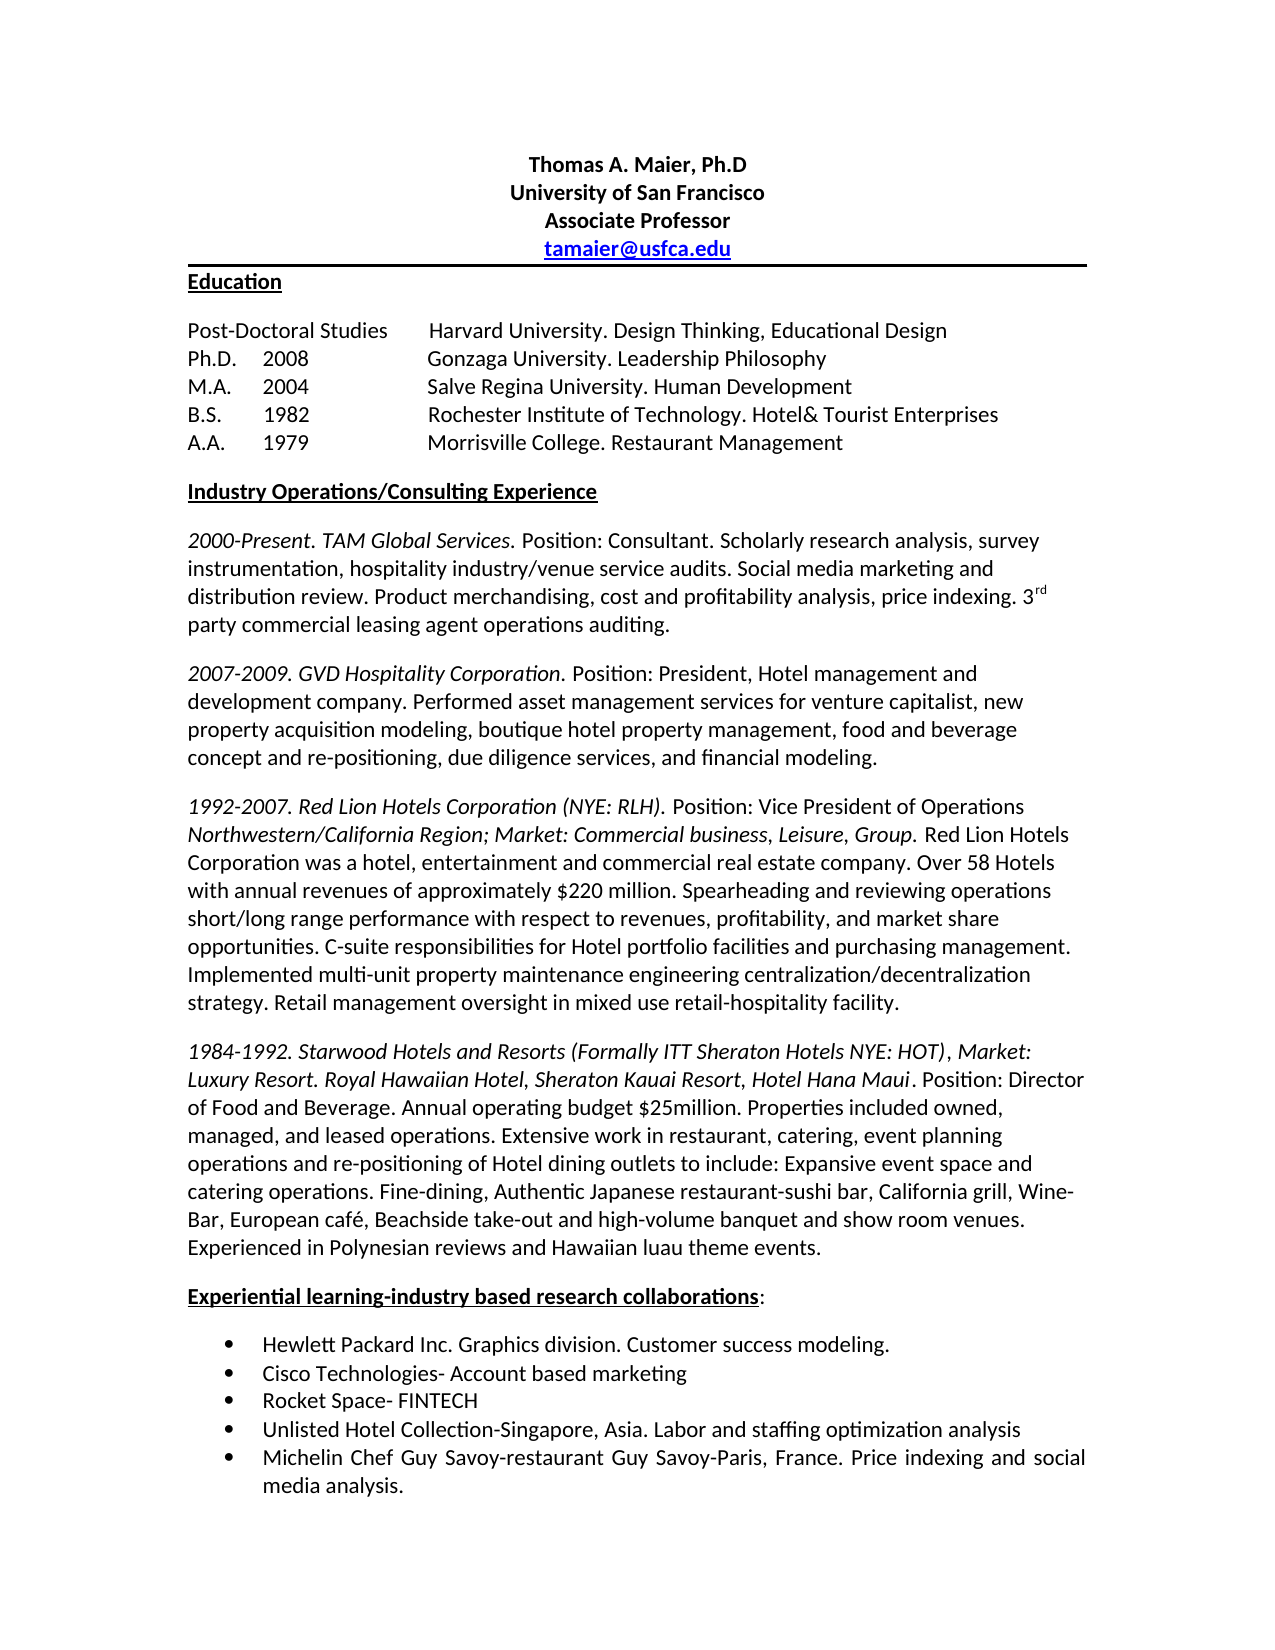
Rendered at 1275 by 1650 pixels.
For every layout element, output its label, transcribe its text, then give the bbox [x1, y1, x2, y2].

text Industry Operations/Consulting Experience [187, 477, 1087, 505]
text A.A. 1979 Morrisville College. Restaurant Management [187, 428, 1087, 456]
list Hewlett Packard Inc. Graphics division. Customer success modeling. [225, 1331, 1087, 1359]
list Unlisted Hotel Collection-Singapore, Asia. Labor and staffing optimization analysis [225, 1415, 1087, 1443]
text M.A. 2004 Salve Regina University. Human Development [187, 372, 1087, 400]
text 1992-2007. Red Lion Hotels Corporation (NYE: RLH). Position: Vice President of Operations Northwestern/California Region; Market: Commercial business, Leisure, Group. Red Lion Hotels Corporation was a hotel, entertainment and commercial real estate company. Over 58 Hotels with annual revenues of approximately $220 million. Spearheading and reviewing operations short/long range performance with respect to revenues, profitability, and market share opportunities. C-suite responsibilities for Hotel portfolio facilities and purchasing management. Implemented multi-unit property maintenance engineering centralization/decentralization strategy. Retail management oversight in mixed use retail-hospitality facility. [187, 792, 1087, 1016]
text 2000-Present. TAM Global Services. Position: Consultant. Scholarly research analysis, survey instrumentation, hospitality industry/venue service audits. Social media marketing and distribution review. Product merchandising, cost and profitability analysis, price indexing. 3rd party commercial leasing agent operations auditing. [187, 526, 1087, 638]
text 1984-1992. Starwood Hotels and Resorts (Formally ITT Sheraton Hotels NYE: HOT), Market: Luxury Resort. Royal Hawaiian Hotel, Sheraton Kauai Resort, Hotel Hana Maui. Position: Director of Food and Beverage. Annual operating budget $25million. Properties included owned, managed, and leased operations. Extensive work in restaurant, catering, event planning operations and re-positioning of Hotel dining outlets to include: Expansive event space and catering operations. Fine-dining, Authentic Japanese restaurant-sushi bar, California grill, Wine-Bar, European café, Beachside take-out and high-volume banquet and show room venues. Experienced in Polynesian reviews and Hawaiian luau theme events. [187, 1037, 1087, 1261]
text Education [187, 267, 1087, 295]
text Experiential learning-industry based research collaborations: [187, 1282, 1087, 1310]
text Associate Professor [187, 206, 1087, 234]
list Cisco Technologies- Account based marketing [225, 1359, 1087, 1387]
text Post-Doctoral Studies Harvard University. Design Thinking, Educational Design [187, 316, 1087, 344]
list Michelin Chef Guy Savoy-restaurant Guy Savoy-Paris, France. Price indexing and social media analysis. [225, 1443, 1087, 1499]
list Rocket Space- FINTECH [225, 1387, 1087, 1415]
text B.S. 1982 Rochester Institute of Technology. Hotel& Tourist Enterprises [187, 400, 1087, 428]
text Ph.D. 2008 Gonzaga University. Leadership Philosophy [187, 344, 1087, 372]
text Thomas A. Maier, Ph.D [187, 150, 1087, 178]
text 2007-2009. GVD Hospitality Corporation. Position: President, Hotel management and development company. Performed asset management services for venture capitalist, new property acquisition modeling, boutique hotel property management, food and beverage concept and re-positioning, due diligence services, and financial modeling. [187, 659, 1087, 771]
text tamaier@usfca.edu [187, 234, 1087, 267]
text University of San Francisco [187, 178, 1087, 206]
